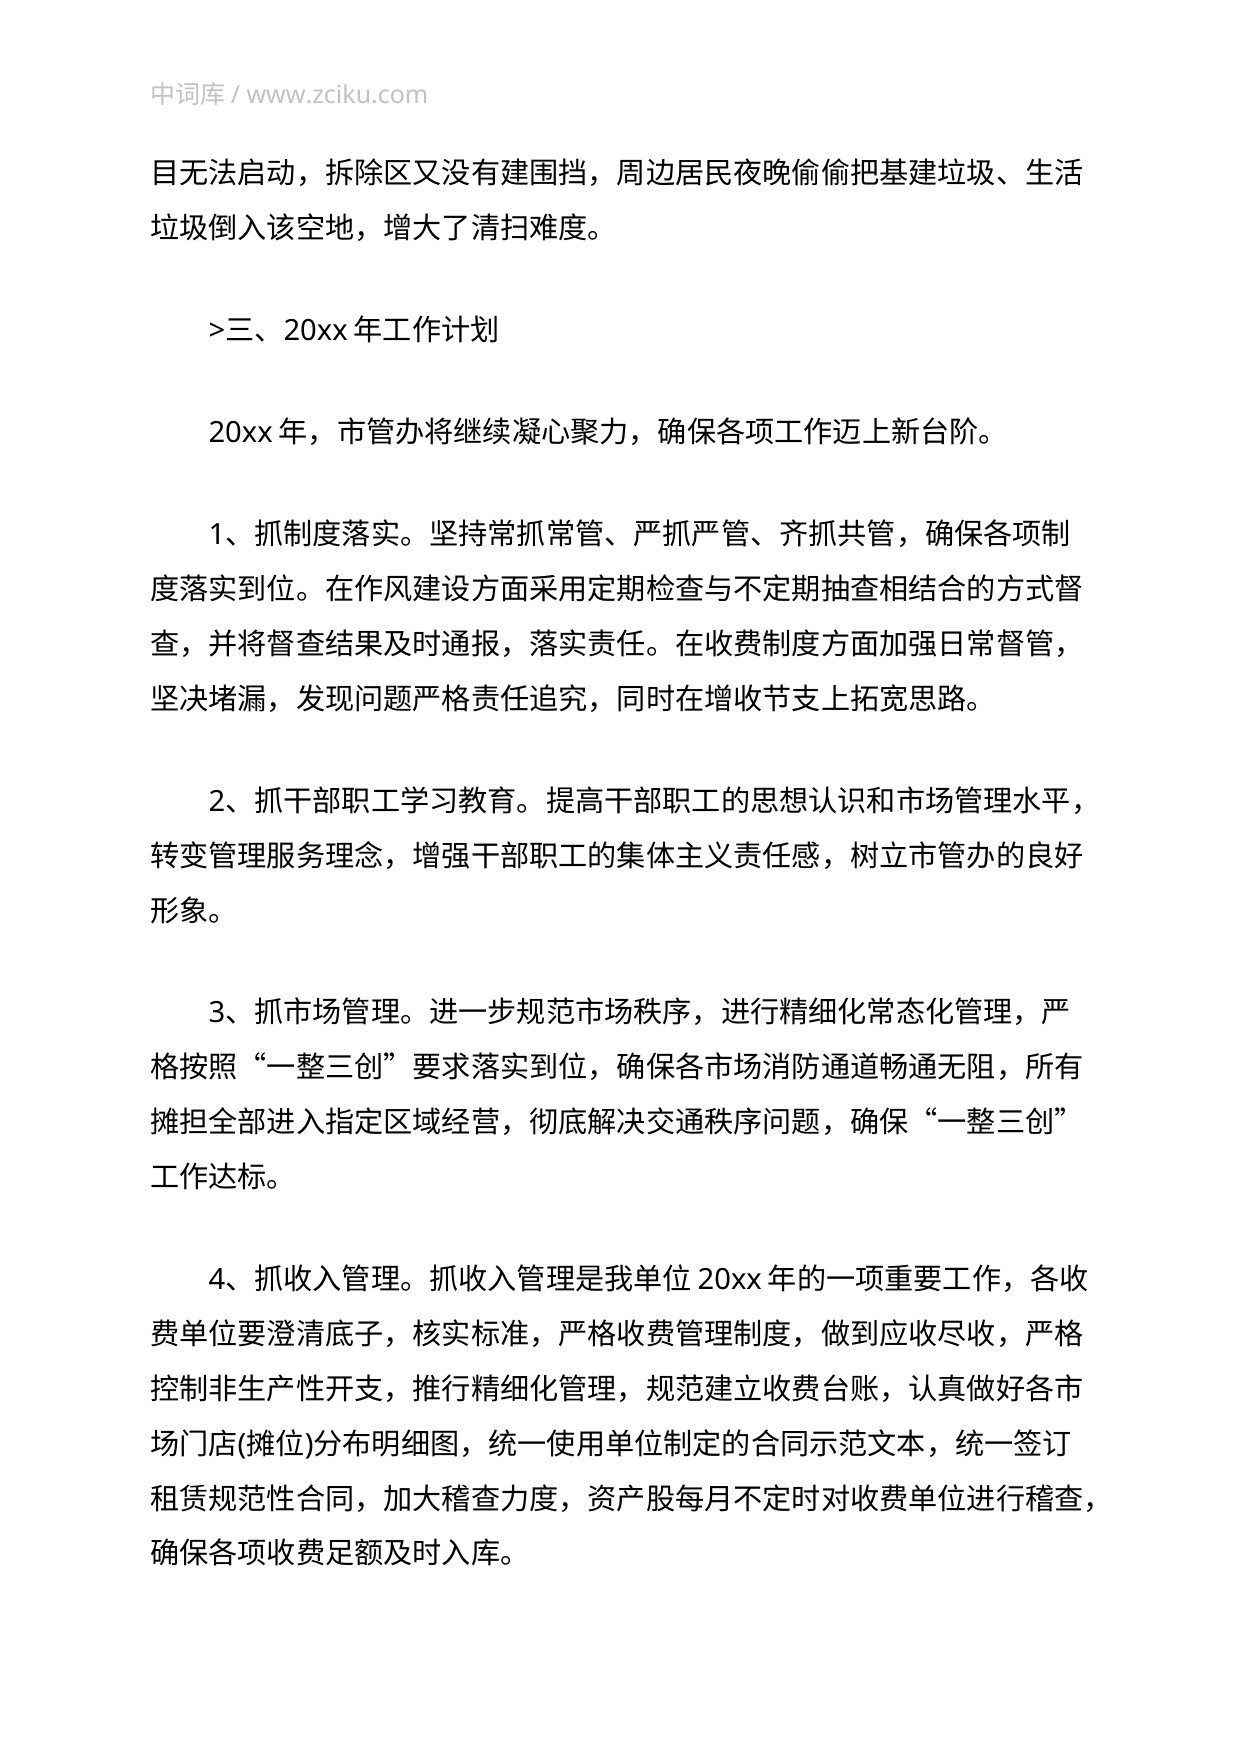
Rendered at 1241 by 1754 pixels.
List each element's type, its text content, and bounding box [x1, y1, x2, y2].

text >三、20xx年工作计划 [150, 307, 1090, 349]
text 1、抓制度落实。坚持常抓常管、严抓严管、齐抓共管，确保各项制度落实到位。在作风建设方面采用定期检查与不定期抽查相结合的方式督查，并将督查结果及时通报，落实责任。在收费制度方面加强日常督管，坚决堵漏，发现问题严格责任追究，同时在增收节支上拓宽思路。 [150, 511, 1090, 718]
text 2、抓干部职工学习教育。提高干部职工的思想认识和市场管理水平，转变管理服务理念，增强干部职工的集体主义责任感，树立市管办的良好形象。 [150, 777, 1090, 929]
text 20xx年，市管办将继续凝心聚力，确保各项工作迈上新台阶。 [150, 409, 1090, 451]
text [150, 150, 1090, 247]
text 4、抓收入管理。抓收入管理是我单位20xx年的一项重要工作，各收费单位要澄清底子，核实标准，严格收费管理制度，做到应收尽收，严格控制非生产性开支，推行精细化管理，规范建立收费台账，认真做好各市场门店(摊位)分布明细图，统一使用单位制定的合同示范文本，统一签订租赁规范性合同，加大稽查力度，资产股每月不定时对收费单位进行稽查，确保各项收费足额及时入库。 [150, 1255, 1090, 1572]
text 3、抓市场管理。进一步规范市场秩序，进行精细化常态化管理，严格按照“一整三创”要求落实到位，确保各市场消防通道畅通无阻，所有摊担全部进入指定区域经营，彻底解决交通秩序问题，确保“一整三创”工作达标。 [150, 989, 1090, 1196]
